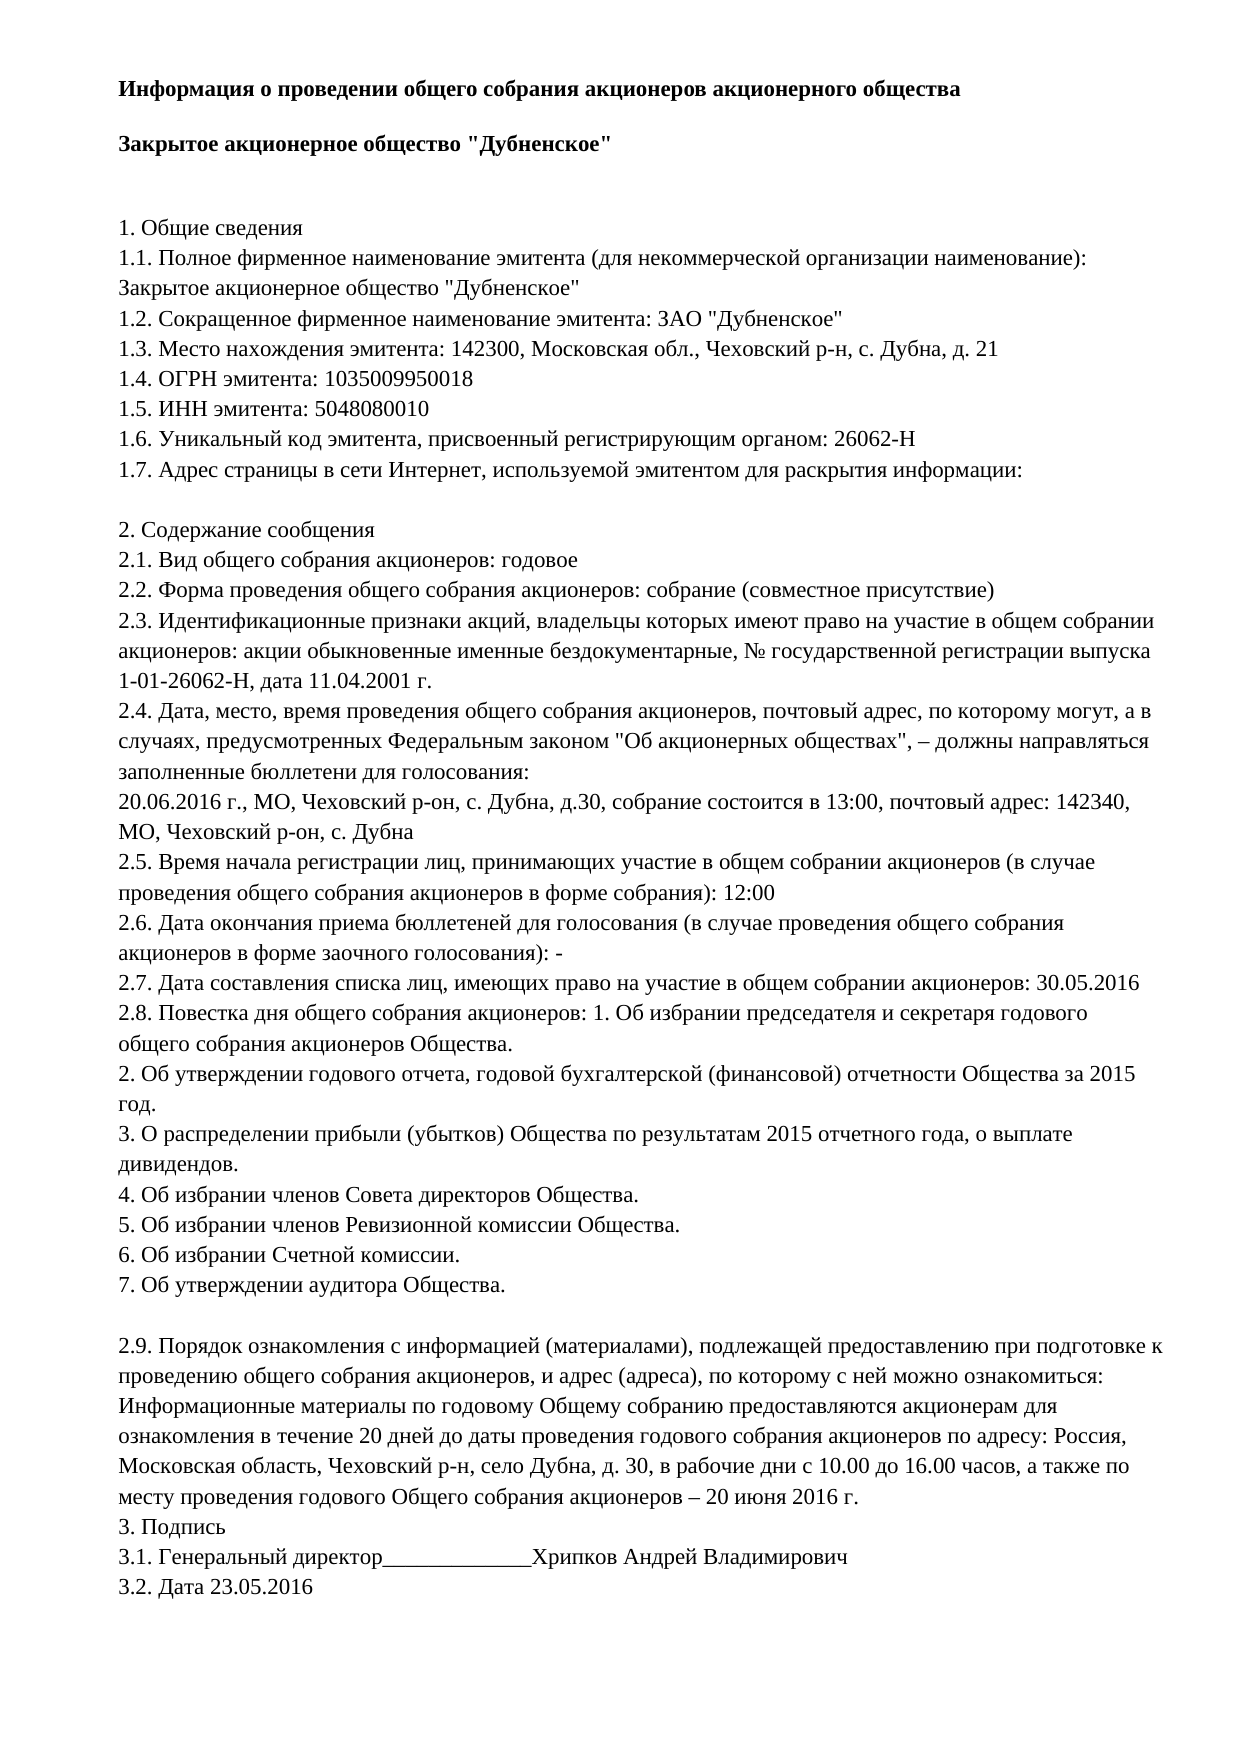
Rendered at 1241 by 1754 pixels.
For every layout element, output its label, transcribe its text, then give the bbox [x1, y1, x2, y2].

text 1. Общие сведения 1.1. Полное фирменное наименование эмитента (для некоммерческой организации наименование): Закрытое акционерное общество "Дубненское" 1.2. Сокращенное фирменное наименование эмитента: ЗАО "Дубненское" 1.3. Место нахождения эмитента: 142300, Московская обл., Чеховский р-н, с. Дубна, д. 21 1.4. ОГРН эмитента: 1035009950018 1.5. ИНН эмитента: 5048080010 1.6. Уникальный код эмитента, присвоенный регистрирующим органом: 26062-Н 1.7. Адрес страницы в сети Интернет, используемой эмитентом для раскрытия информации: 2. Содержание сообщения 2.1. Вид общего собрания акционеров: годовое 2.2. Форма проведения общего собрания акционеров: собрание (совместное присутствие) 2.3. Идентификационные признаки акций, владельцы которых имеют право на участие в общем собрании акционеров: акции обыкновенные именные бездокументарные, № государственной регистрации выпуска 1-01-26062-Н, дата 11.04.2001 г. 2.4. Дата, место, время проведения общего собрания акционеров, почтовый адрес, по которому могут, а в случаях, предусмотренных Федеральным законом "Об акционерных обществах", – должны направляться заполненные бюллетени для голосования: 20.06.2016 г., МО, Чеховский р-он, с. Дубна, д.30, собрание состоится в 13:00, почтовый адрес: 142340, МО, Чеховский р-он, с. Дубна 2.5. Время начала регистрации лиц, принимающих участие в общем собрании акционеров (в случае проведения общего собрания акционеров в форме собрания): 12:00 2.6. Дата окончания приема бюллетеней для голосования (в случае проведения общего собрания акционеров в форме заочного голосования): - 2.7. Дата составления списка лиц, имеющих право на участие в общем собрании акционеров: 30.05.2016 2.8. Повестка дня общего собрания акционеров: 1. Об избрании председателя и секретаря годового общего собрания акционеров Общества. 2. Об утверждении годового отчета, годовой бухгалтерской (финансовой) отчетности Общества за 2015 год. 3. О распределении прибыли (убытков) Общества по результатам 2015 отчетного года, о выплате дивидендов. 4. Об избрании членов Совета директоров Общества. 5. Об избрании членов Ревизионной комиссии Общества. 6. Об избрании Счетной комиссии. 7. Об утверждении аудитора Общества. 2.9. Порядок ознакомления с информацией (материалами), подлежащей предоставлению при подготовке к проведению общего собрания акционеров, и адрес (адреса), по которому с ней можно ознакомиться: Информационные материалы по годовому Общему собранию предоставляются акционерам для ознакомления в течение 20 дней до даты проведения годового собрания акционеров по адресу: Россия, Московская область, Чеховский р-н, село Дубна, д. 30, в рабочие дни с 10.00 до 16.00 часов, а также по месту проведения годового Общего собрания акционеров – 20 июня 2016 г. 3. Подпись 3.1. Генеральный директор_____________Хрипков Андрей Владимирович 3.2. Дата 23.05.2016 [118, 214, 1165, 1600]
text Закрытое акционерное общество "Дубненское" [118, 131, 1165, 189]
text Информация о проведении общего собрания акционеров акционерного общества [118, 75, 1165, 101]
